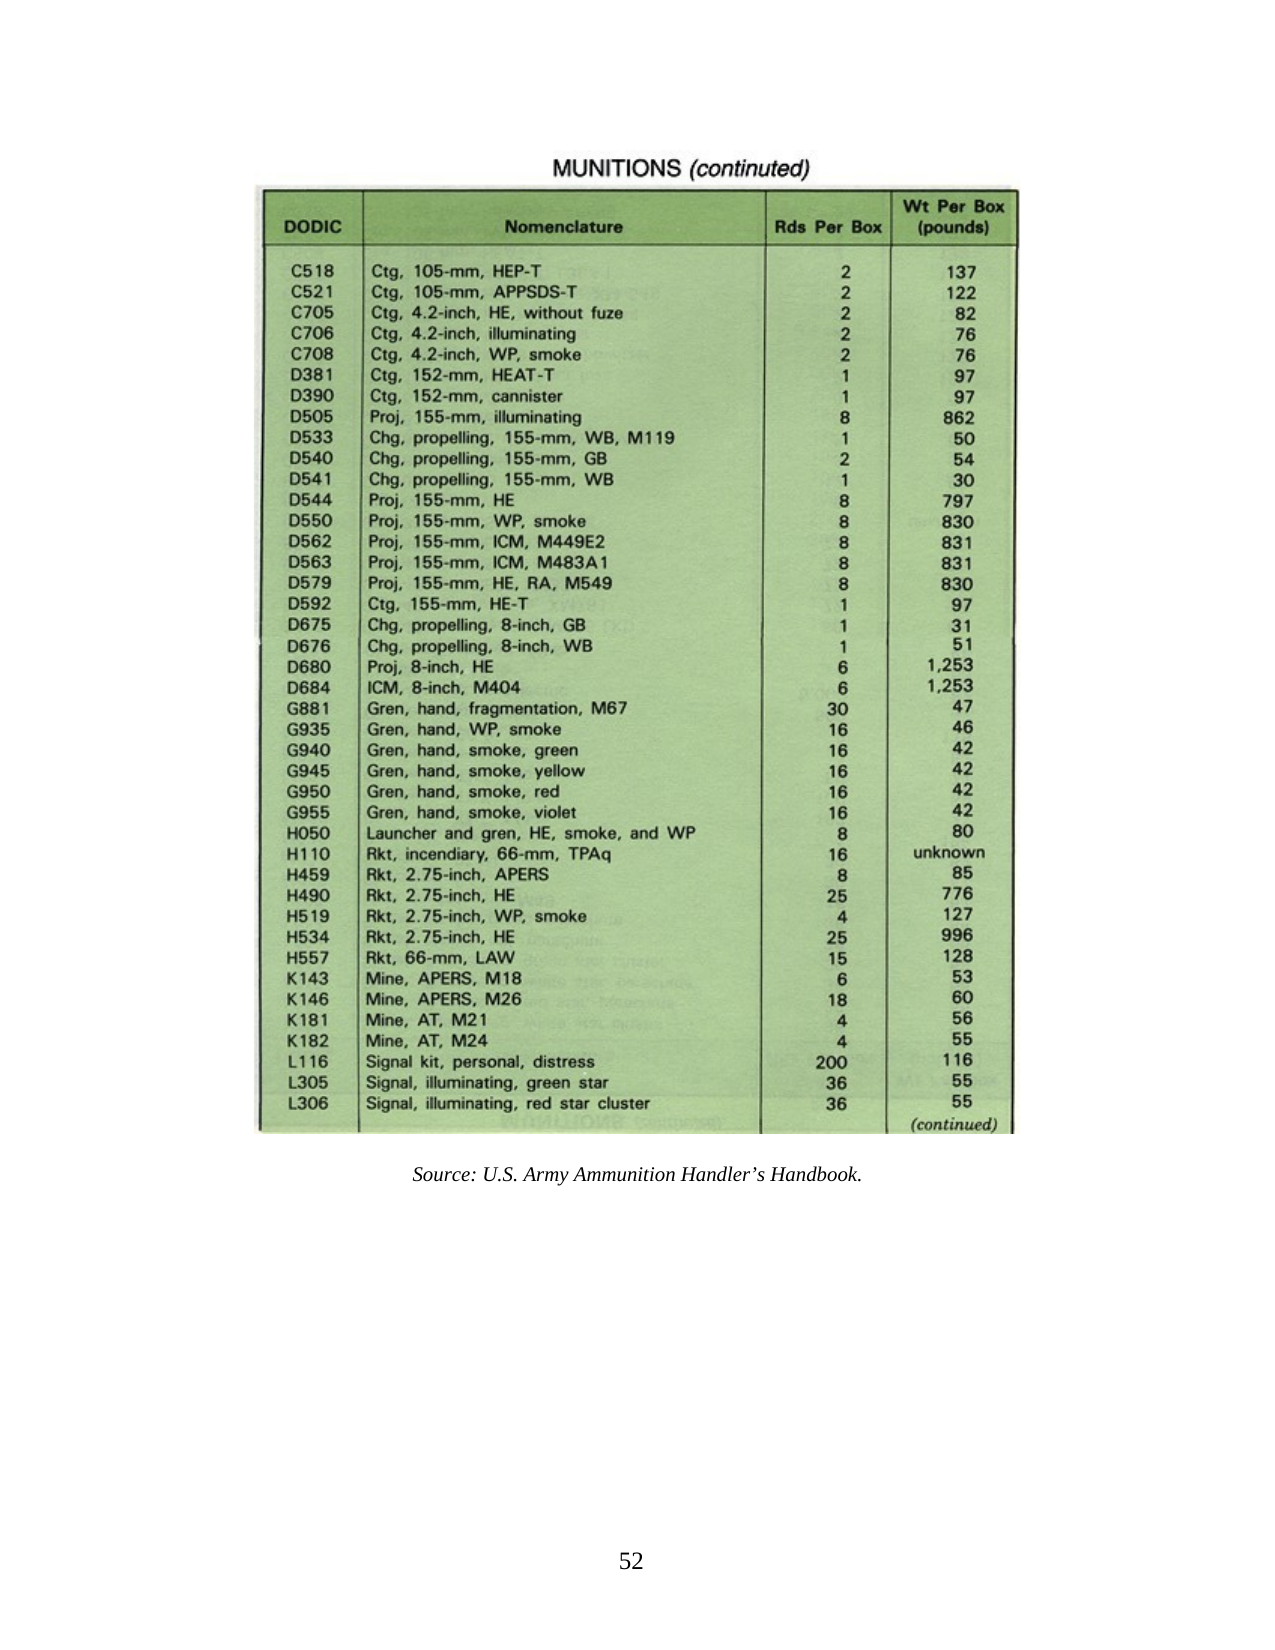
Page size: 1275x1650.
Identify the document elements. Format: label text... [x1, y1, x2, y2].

text Source: U.S. Army Ammunition Handler’s Handbook. [185, 1161, 1089, 1186]
picture [253, 150, 1021, 1134]
